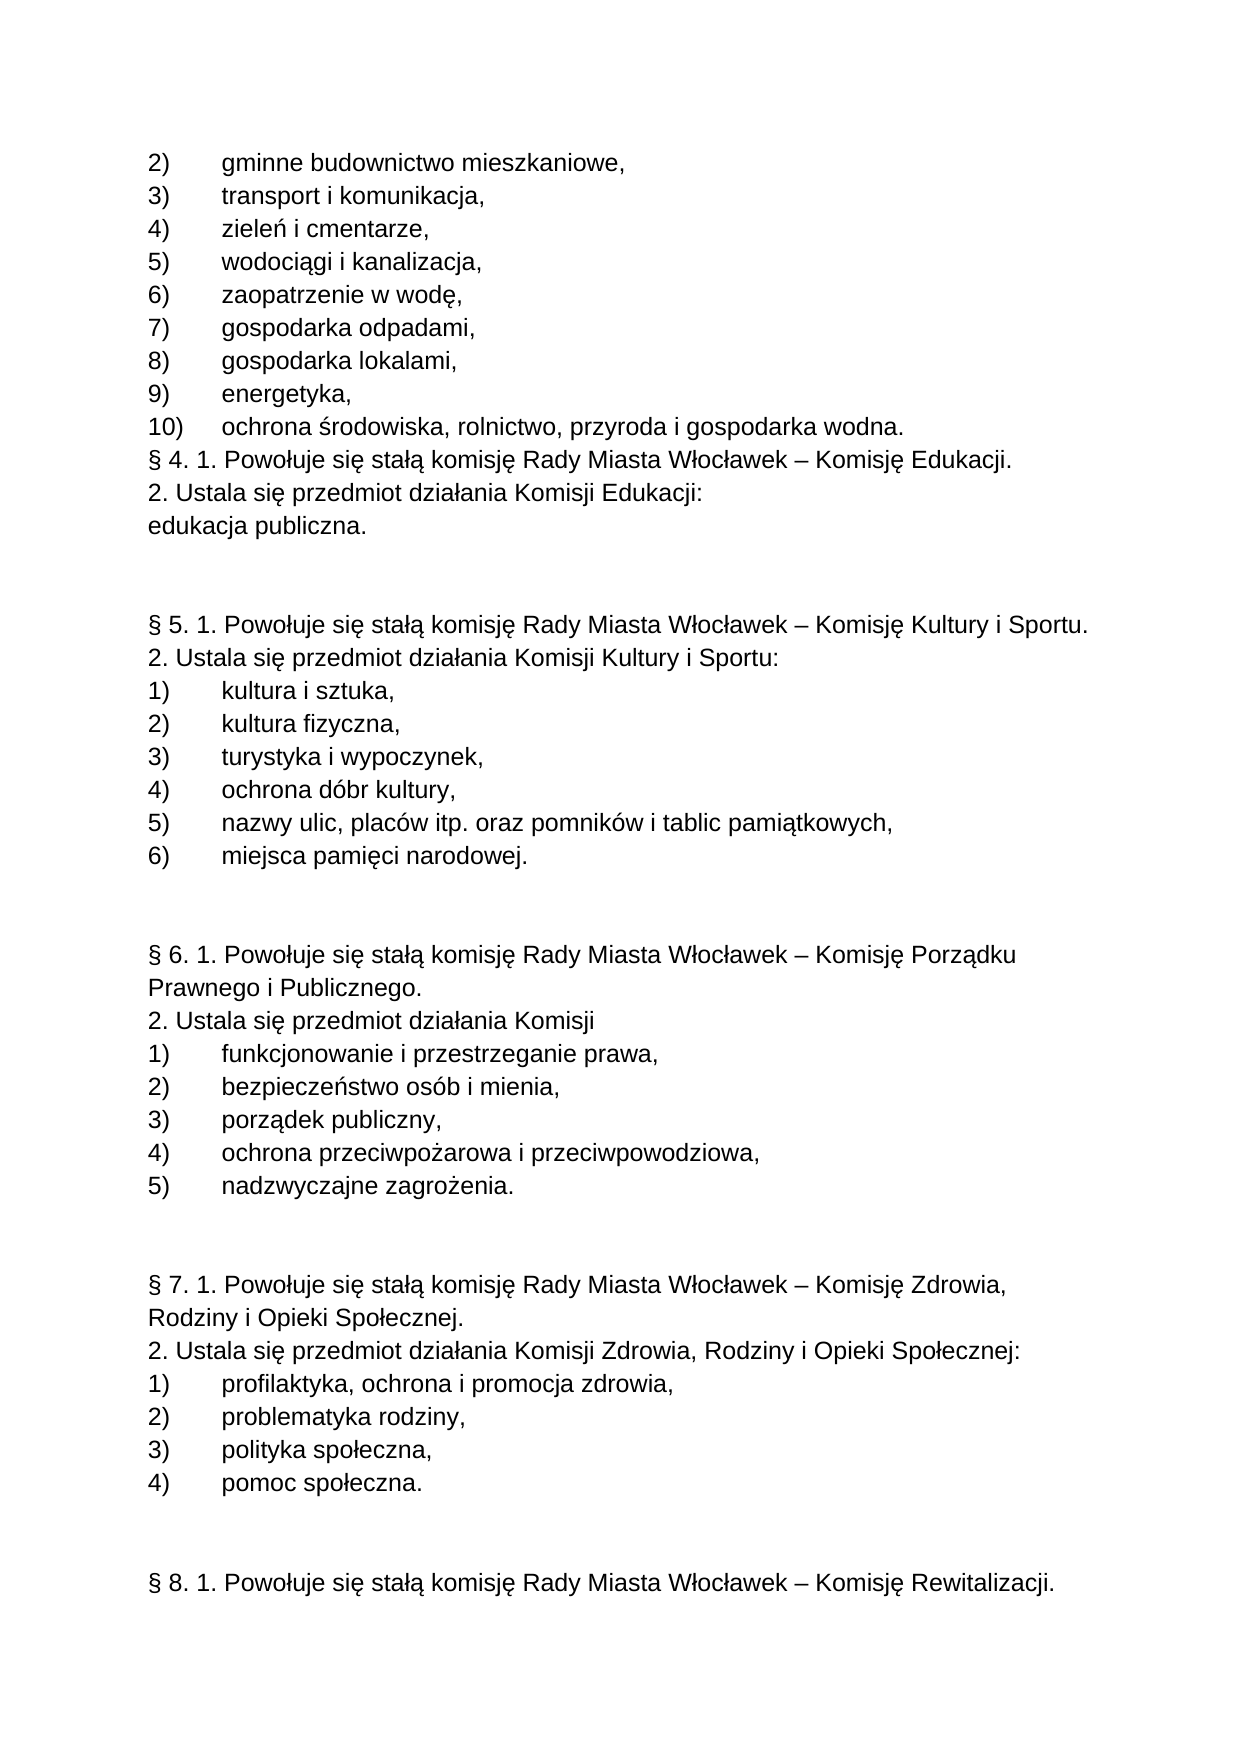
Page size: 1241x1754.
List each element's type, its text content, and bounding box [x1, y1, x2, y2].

list problematyka rodziny, [148, 1402, 1093, 1431]
list kultura fizyczna, [148, 709, 1093, 738]
list transport i komunikacja, [148, 181, 1093, 209]
text § 7. 1. Powołuje się stałą komisję Rady Miasta Włocławek – Komisję Zdrowia, Rodziny i Opieki Społecznej. [148, 1270, 1093, 1332]
text 2. Ustala się przedmiot działania Komisji Kultury i Sportu: [148, 643, 1093, 672]
text 2. Ustala się przedmiot działania Komisji Zdrowia, Rodziny i Opieki Społecznej: [148, 1336, 1093, 1365]
list porządek publiczny, [148, 1105, 1093, 1134]
list polityka społeczna, [148, 1435, 1093, 1464]
list wodociągi i kanalizacja, [148, 247, 1093, 275]
list kultura i sztuka, [148, 676, 1093, 705]
list zieleń i cmentarze, [148, 214, 1093, 242]
text § 4. 1. Powołuje się stałą komisję Rady Miasta Włocławek – Komisję Edukacji. [148, 445, 1093, 473]
list gospodarka odpadami, [148, 313, 1093, 341]
list ochrona dóbr kultury, [148, 775, 1093, 804]
text 2. Ustala się przedmiot działania Komisji [148, 1006, 1093, 1035]
text 2. Ustala się przedmiot działania Komisji Edukacji: [148, 478, 1093, 507]
list energetyka, [148, 379, 1093, 407]
list funkcjonowanie i przestrzeganie prawa, [148, 1039, 1093, 1068]
list nazwy ulic, placów itp. oraz pomników i tablic pamiątkowych, [148, 808, 1093, 837]
text edukacja publiczna. [148, 511, 1093, 539]
list ochrona środowiska, rolnictwo, przyroda i gospodarka wodna. [148, 412, 1093, 441]
list gminne budownictwo mieszkaniowe, [148, 148, 1093, 176]
list miejsca pamięci narodowej. [148, 841, 1093, 870]
text § 5. 1. Powołuje się stałą komisję Rady Miasta Włocławek – Komisję Kultury i Sportu. [148, 610, 1093, 639]
list profilaktyka, ochrona i promocja zdrowia, [148, 1369, 1093, 1398]
list ochrona przeciwpożarowa i przeciwpowodziowa, [148, 1138, 1093, 1167]
text § 8. 1. Powołuje się stałą komisję Rady Miasta Włocławek – Komisję Rewitalizacji. [148, 1567, 1093, 1596]
list gospodarka lokalami, [148, 346, 1093, 374]
list pomoc społeczna. [148, 1468, 1093, 1497]
list turystyka i wypoczynek, [148, 742, 1093, 771]
list bezpieczeństwo osób i mienia, [148, 1072, 1093, 1101]
text § 6. 1. Powołuje się stałą komisję Rady Miasta Włocławek – Komisję Porządku Prawnego i Publicznego. [148, 940, 1093, 1002]
list nadzwyczajne zagrożenia. [148, 1171, 1093, 1200]
list zaopatrzenie w wodę, [148, 280, 1093, 308]
